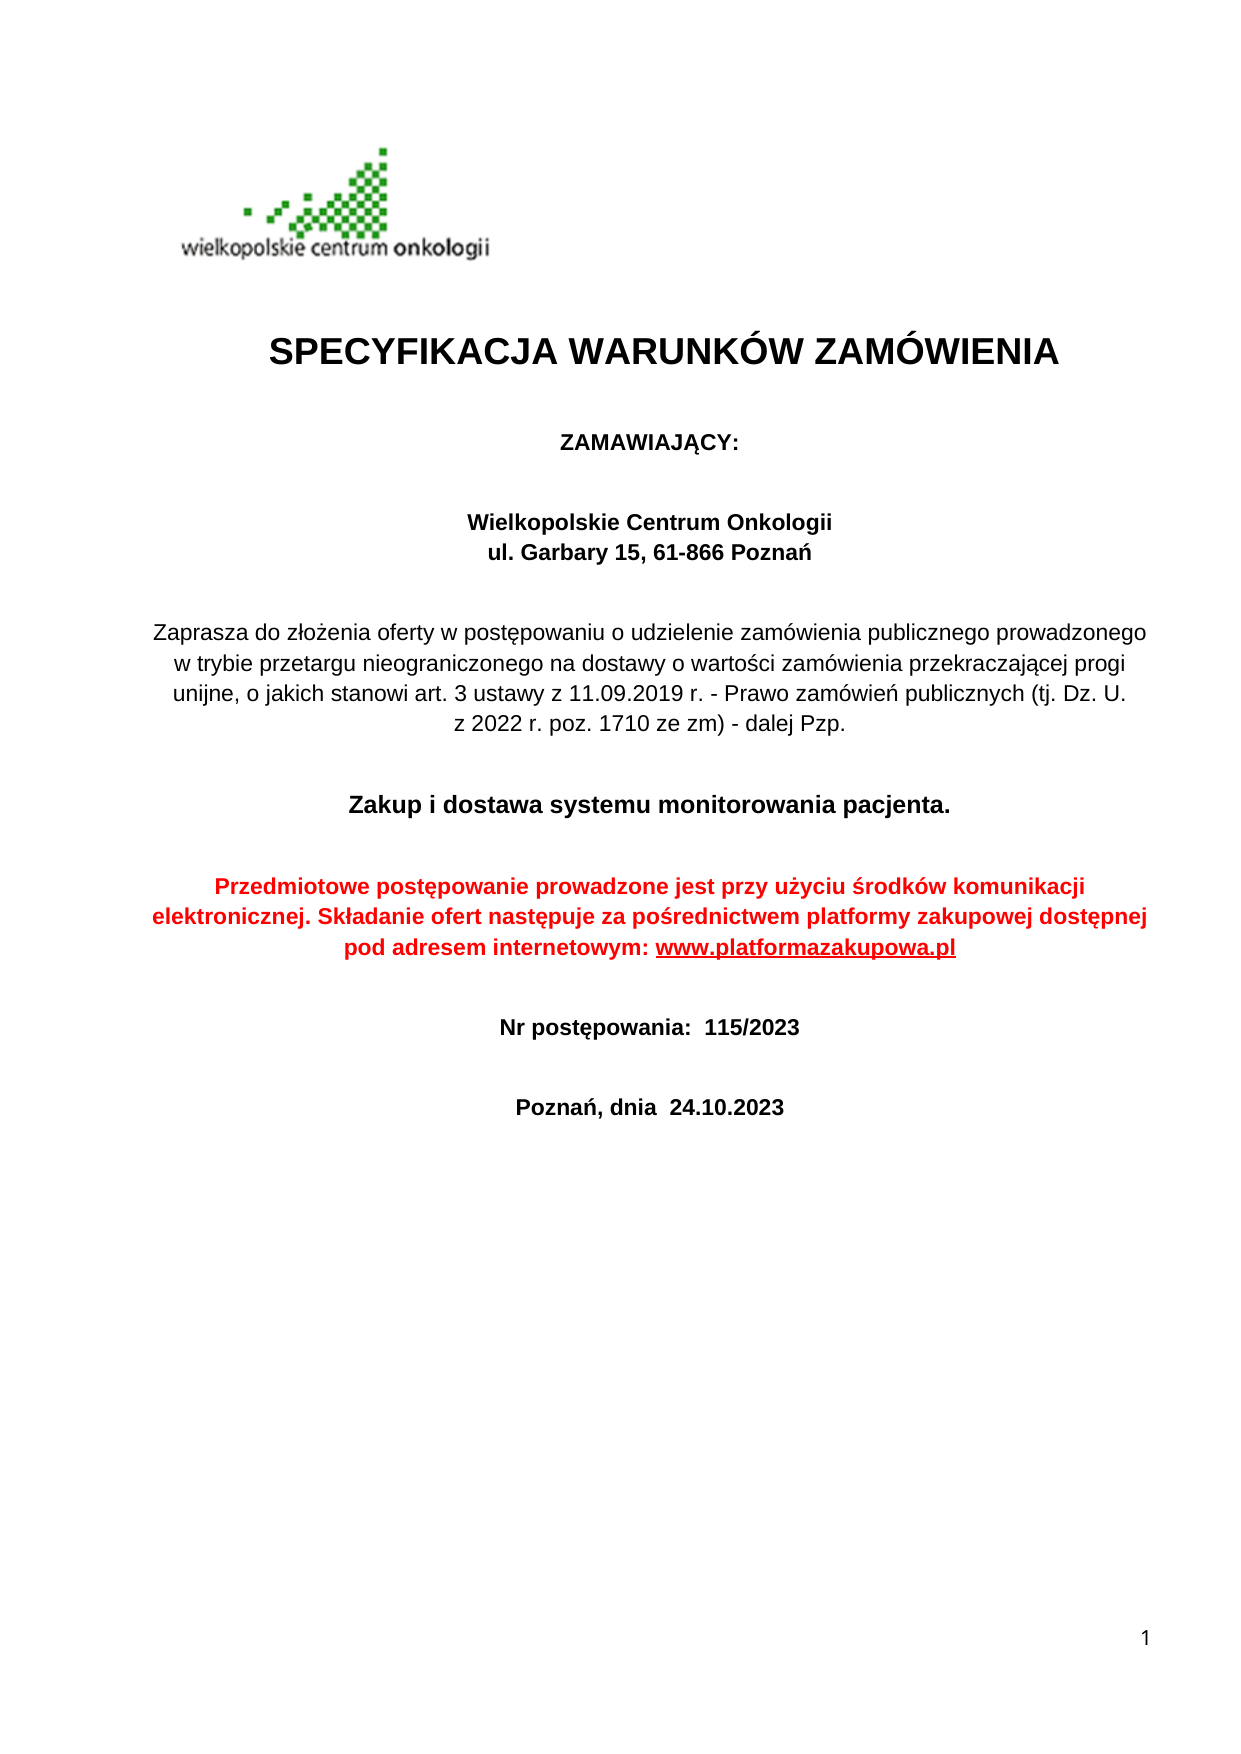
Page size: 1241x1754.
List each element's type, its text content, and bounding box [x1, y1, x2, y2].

text Zakup i dostawa systemu monitorowania pacjenta. [148, 790, 1152, 819]
text zAMAWIAJĄCY: [148, 429, 1152, 455]
text ul. Garbary 15, 61-866 Poznań [148, 539, 1152, 565]
text Nr postępowania: 115/2023 [148, 1014, 1152, 1040]
picture [177, 139, 492, 265]
text specyfikacja warunkÓw zamówienia [177, 329, 1152, 372]
title Poznań, dnia 24.10.2023 [148, 1094, 1152, 1120]
text Przedmiotowe postępowanie prowadzone jest przy użyciu środków komunikacji elektronicznej. Składanie ofert następuje za pośrednictwem platformy zakupowej dostępnej pod adresem internetowym: www.platformazakupowa.pl [148, 873, 1152, 960]
text Wielkopolskie Centrum Onkologii [148, 509, 1152, 535]
text Zaprasza do złożenia oferty w postępowaniu o udzielenie zamówienia publicznego prowadzonego w trybie przetargu nieograniczonego na dostawy o wartości zamówienia przekraczającej progi unijne, o jakich stanowi art. 3 ustawy z 11.09.2019 r. - Prawo zamówień publicznych (tj. Dz. U. z 2022 r. poz. 1710 ze zm) - dalej Pzp. [148, 619, 1152, 736]
